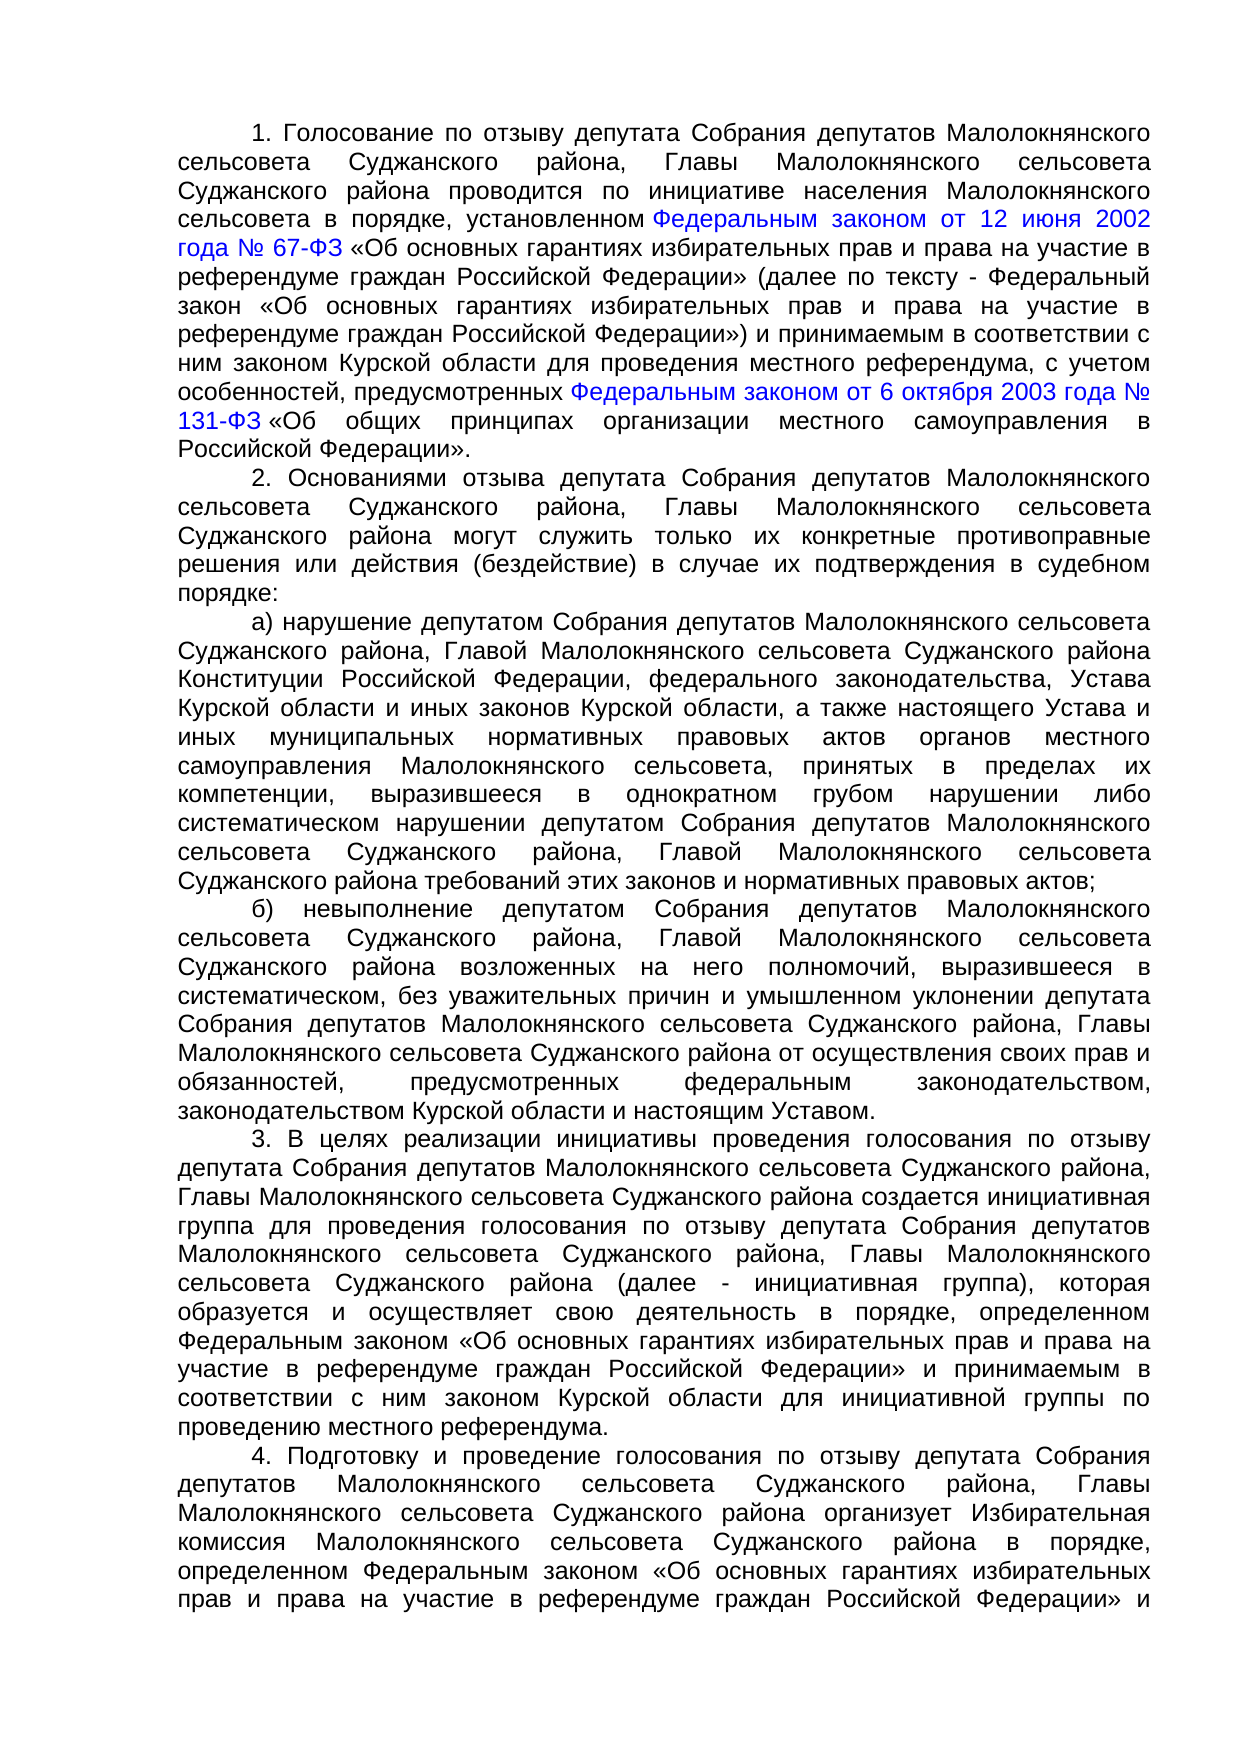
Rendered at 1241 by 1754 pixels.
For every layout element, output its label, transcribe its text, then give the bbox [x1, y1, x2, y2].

text 2. Основаниями отзыва депутата Собрания депутатов Малолокнянского сельсовета Суджанского района, Главы Малолокнянского сельсовета Суджанского района могут служить только их конкретные противоправные решения или действия (бездействие) в случае их подтверждения в судебном порядке: [177, 463, 1152, 607]
text 3. В целях реализации инициативы проведения голосования по отзыву депутата Собрания депутатов Малолокнянского сельсовета Суджанского района, Главы Малолокнянского сельсовета Суджанского района создается инициативная группа для проведения голосования по отзыву депутата Собрания депутатов Малолокнянского сельсовета Суджанского района, Главы Малолокнянского сельсовета Суджанского района (далее - инициативная группа), которая образуется и осуществляет свою деятельность в порядке, определенном Федеральным законом «Об основных гарантиях избирательных прав и права на участие в референдуме граждан Российской Федерации» и принимаемым в соответствии с ним законом Курской области для инициативной группы по проведению местного референдума. [177, 1124, 1152, 1441]
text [177, 1441, 1152, 1613]
text а) нарушение депутатом Собрания депутатов Малолокнянского сельсовета Суджанского района, Главой Малолокнянского сельсовета Суджанского района Конституции Российской Федерации, федерального законодательства, Устава Курской области и иных законов Курской области, а также настоящего Устава и иных муниципальных нормативных правовых актов органов местного самоуправления Малолокнянского сельсовета, принятых в пределах их компетенции, выразившееся в однократном грубом нарушении либо систематическом нарушении депутатом Собрания депутатов Малолокнянского сельсовета Суджанского района, Главой Малолокнянского сельсовета Суджанского района требований этих законов и нормативных правовых актов; [177, 607, 1152, 894]
text 1. Голосование по отзыву депутата Собрания депутатов Малолокнянского сельсовета Суджанского района, Главы Малолокнянского сельсовета Суджанского района проводится по инициативе населения Малолокнянского сельсовета в порядке, установленном Федеральным законом от 12 июня 2002 года № 67-ФЗ «Об основных гарантиях избирательных прав и права на участие в референдуме граждан Российской Федерации» (далее по тексту - Федеральный закон «Об основных гарантиях избирательных прав и права на участие в референдуме граждан Российской Федерации») и принимаемым в соответствии с ним законом Курской области для проведения местного референдума, с учетом особенностей, предусмотренных Федеральным законом от 6 октября 2003 года № 131-ФЗ «Об общих принципах организации местного самоуправления в Российской Федерации». [177, 118, 1152, 463]
text б) невыполнение депутатом Собрания депутатов Малолокнянского сельсовета Суджанского района, Главой Малолокнянского сельсовета Суджанского района возложенных на него полномочий, выразившееся в систематическом, без уважительных причин и умышленном уклонении депутата Собрания депутатов Малолокнянского сельсовета Суджанского района, Главы Малолокнянского сельсовета Суджанского района от осуществления своих прав и обязанностей, предусмотренных федеральным законодательством, законодательством Курской области и настоящим Уставом. [177, 894, 1152, 1124]
